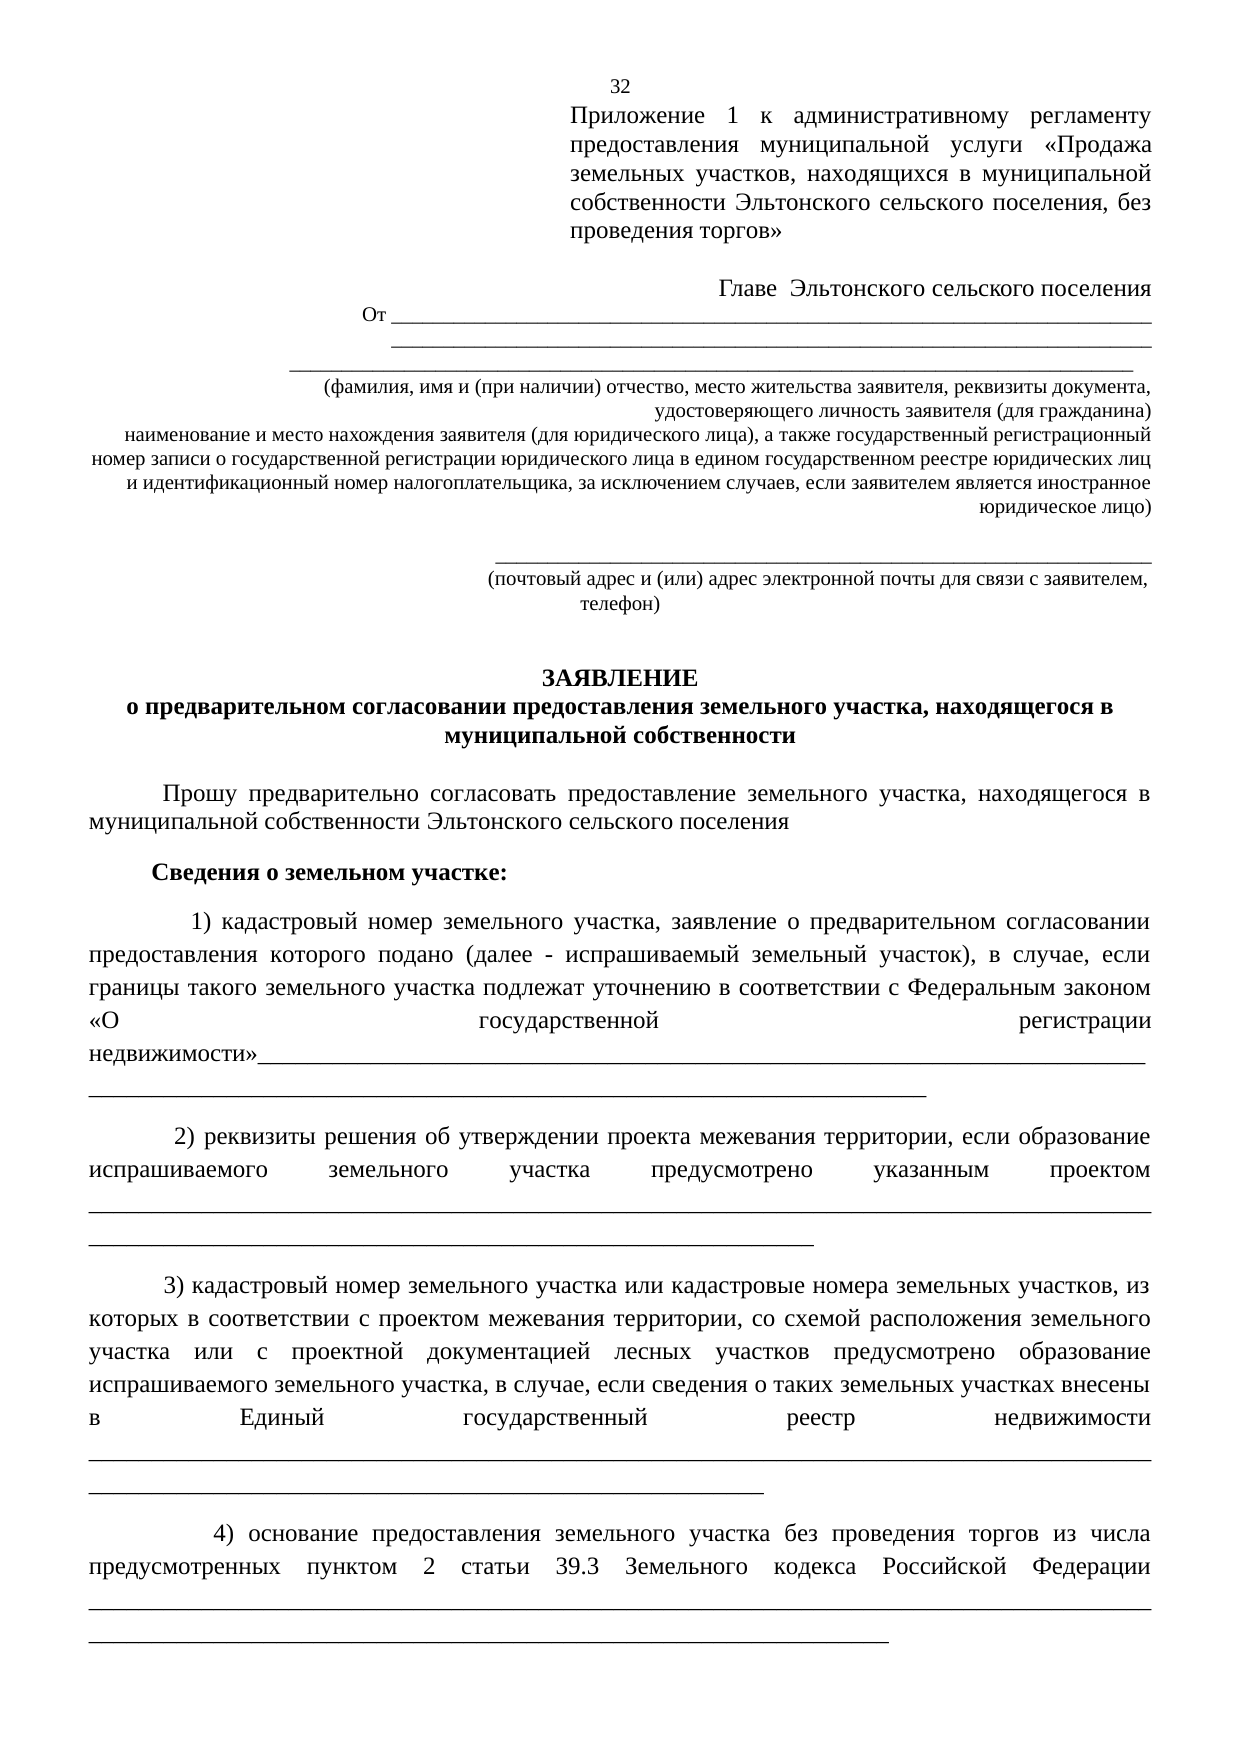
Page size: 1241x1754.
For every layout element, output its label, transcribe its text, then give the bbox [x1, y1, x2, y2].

text От _________________________________________________________________________ [89, 302, 1152, 326]
text 1) кадастровый номер земельного участка, заявление о предварительном согласовании предоставления которого подано (далее - испрашиваемый земельный участок), в случае, если границы такого земельного участка подлежат уточнению в соответствии с Федеральным законом «О государственной регистрации недвижимости»__________________________________________________________________________________________________________________________________________ [89, 906, 1152, 1100]
text _________________________________________________________________________________ [89, 350, 1152, 374]
text наименование и место нахождения заявителя (для юридического лица), а также государственный регистрационный номер записи о государственной регистрации юридического лица в едином государственном реестре юридических лиц и идентификационный номер налогоплательщика, за исключением случаев, если заявителем является иностранное юридическое лицо) [89, 422, 1152, 518]
text ЗАЯВЛЕНИЕ [89, 663, 1152, 691]
text (фамилия, имя и (при наличии) отчество, место жительства заявителя, реквизиты документа, удостоверяющего личность заявителя (для гражданина) [89, 374, 1152, 422]
text (почтовый адрес и (или) адрес электронной почты для связи с заявителем, телефон) [89, 566, 1152, 614]
text 4) основание предоставления земельного участка без проведения торгов из числа предусмотренных пунктом 2 статьи 39.3 Земельного кодекса Российской Федерации _____________________________________________________________________________________________________________________________________________________ [89, 1518, 1152, 1646]
text 2) реквизиты решения об утверждении проекта межевания территории, если образование испрашиваемого земельного участка предусмотрено указанным проектом _______________________________________________________________________________________________________________________________________________ [89, 1121, 1152, 1249]
text Приложение 1 к административному регламенту предоставления муниципальной услуги «Продажа земельных участков, находящихся в муниципальной собственности Эльтонского сельского поселения, без проведения торгов» [570, 100, 1152, 244]
text Главе Эльтонского сельского поселения [89, 273, 1152, 302]
text Прошу предварительно согласовать предоставление земельного участка, находящегося в муниципальной собственности Эльтонского сельского поселения [89, 778, 1152, 835]
text 3) кадастровый номер земельного участка или кадастровые номера земельных участков, из которых в соответствии с проектом межевания территории, со схемой расположения земельного участка или с проектной документацией лесных участков предусмотрено образование испрашиваемого земельного участка, в случае, если сведения о таких земельных участках внесены в Единый государственный реестр недвижимости ___________________________________________________________________________________________________________________________________________ [89, 1270, 1152, 1497]
text _________________________________________________________________________ [89, 326, 1152, 350]
text о предварительном согласовании предоставления земельного участка, находящегося в муниципальной собственности [89, 691, 1152, 749]
text Сведения о земельном участке: [89, 857, 1152, 885]
text _______________________________________________________________ [89, 542, 1152, 566]
